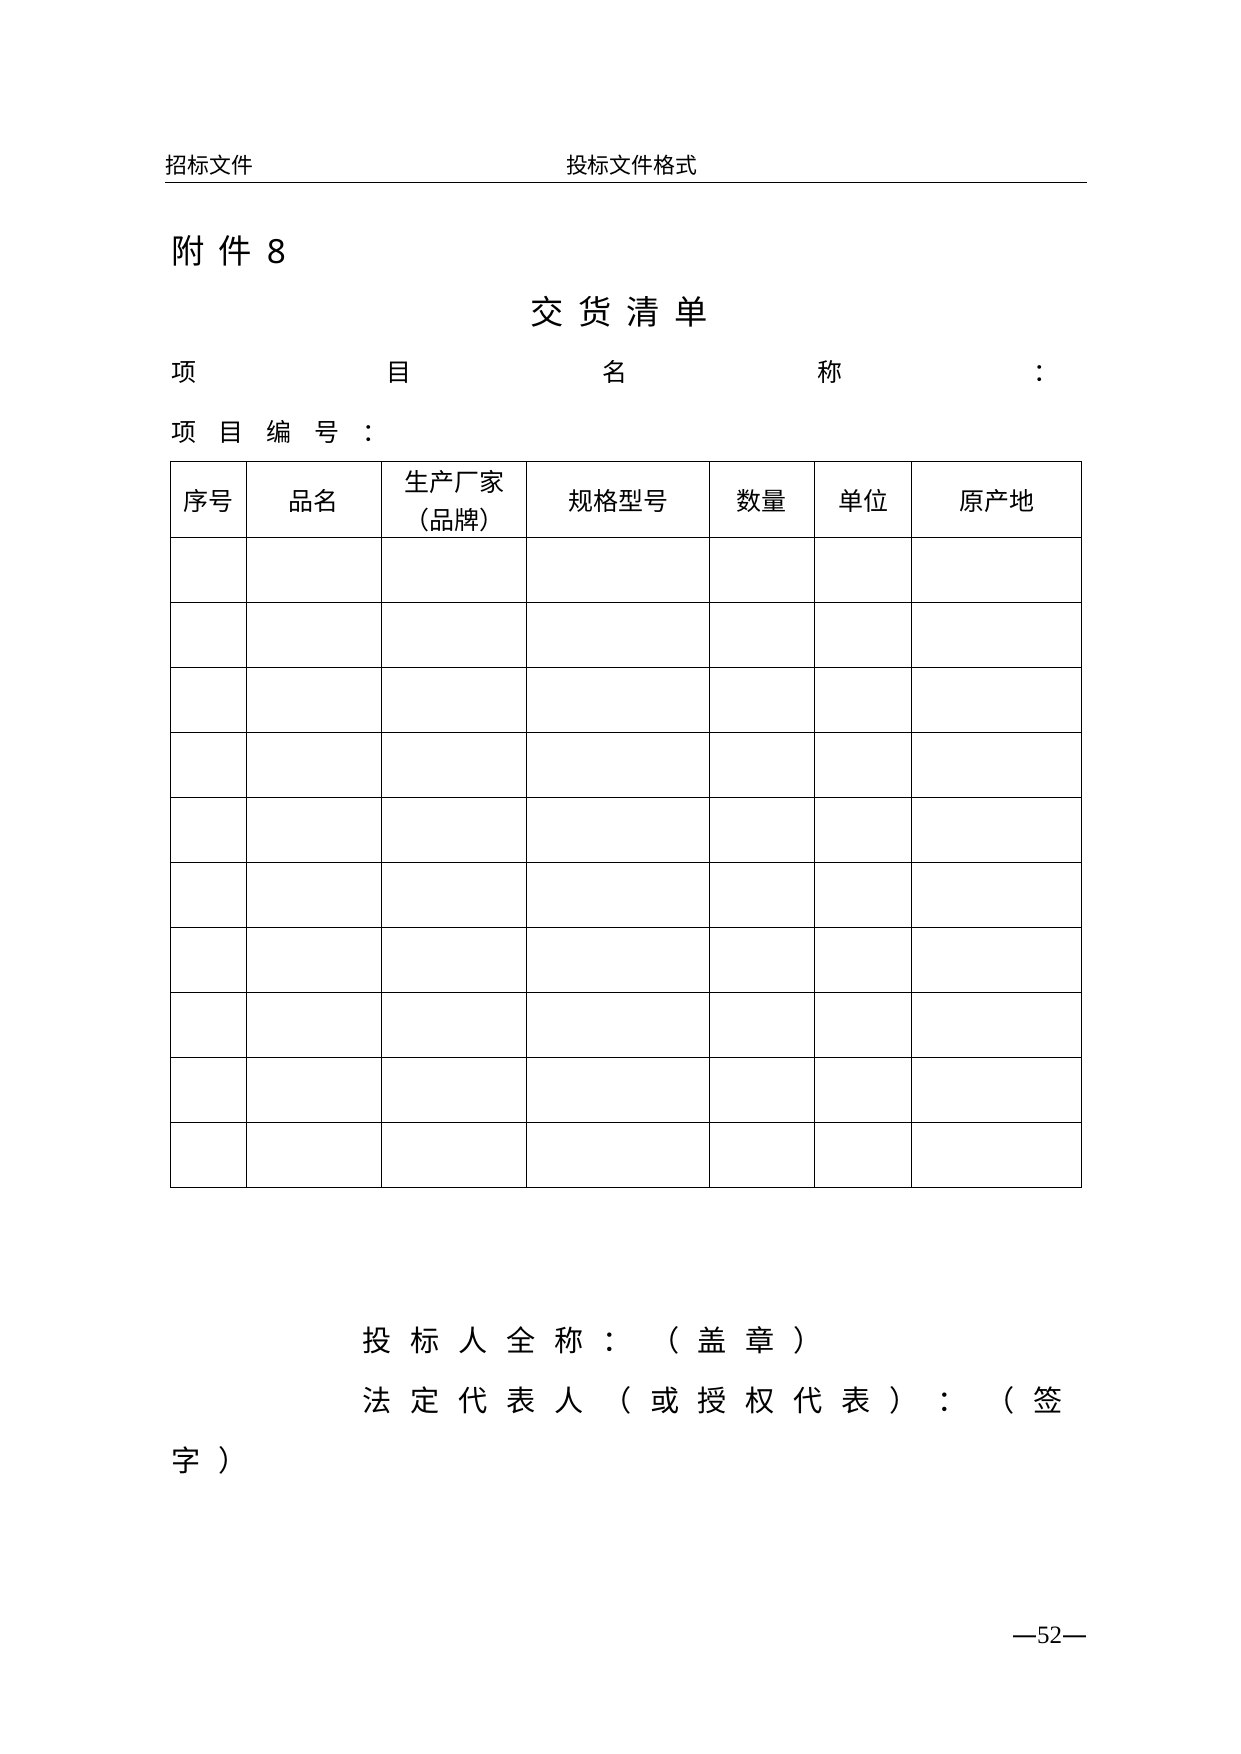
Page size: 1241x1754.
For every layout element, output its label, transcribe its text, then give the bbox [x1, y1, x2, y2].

table_cell [815, 538, 911, 602]
table_cell [527, 798, 709, 862]
table_cell [171, 798, 246, 862]
text 附件8 [171, 219, 1081, 280]
table_cell [912, 668, 1081, 732]
table_cell [912, 798, 1081, 862]
table_header 数量 [710, 462, 814, 537]
table_cell [815, 993, 911, 1057]
table_cell [912, 538, 1081, 602]
table_header 生产厂家 （品牌） [382, 462, 526, 537]
table_cell [815, 798, 911, 862]
table_cell [247, 733, 381, 797]
table_cell [815, 1058, 911, 1122]
table_cell [815, 1123, 911, 1187]
table_cell [171, 993, 246, 1057]
table_cell [710, 1123, 814, 1187]
table_header 单位 [815, 462, 911, 537]
table_cell [382, 538, 526, 602]
table_cell [247, 668, 381, 732]
table_cell [247, 993, 381, 1057]
table_cell [912, 928, 1081, 992]
table_cell [710, 668, 814, 732]
table_cell [171, 733, 246, 797]
table_cell [171, 538, 246, 602]
table_cell [912, 863, 1081, 927]
table_cell [912, 603, 1081, 667]
table_cell [527, 603, 709, 667]
table_cell [527, 863, 709, 927]
table_cell [710, 538, 814, 602]
table_cell [912, 733, 1081, 797]
table_cell [247, 798, 381, 862]
table_cell [247, 863, 381, 927]
table_cell [527, 993, 709, 1057]
table_cell [710, 928, 814, 992]
table_cell [912, 1058, 1081, 1122]
table_cell [382, 863, 526, 927]
table_cell [247, 1123, 381, 1187]
table_cell [382, 928, 526, 992]
table_cell [171, 603, 246, 667]
table_cell [527, 1123, 709, 1187]
table_cell [527, 668, 709, 732]
table_cell [815, 668, 911, 732]
table_cell [912, 993, 1081, 1057]
text 交货清单 [171, 280, 1081, 340]
table_cell [171, 1058, 246, 1122]
table_cell [382, 993, 526, 1057]
table_cell [247, 538, 381, 602]
table_cell [527, 1058, 709, 1122]
table_cell [382, 603, 526, 667]
table_cell [815, 603, 911, 667]
table_cell [171, 668, 246, 732]
table_cell [382, 798, 526, 862]
table_cell [382, 1123, 526, 1187]
table_cell [710, 603, 814, 667]
text 法定代表人（或授权代表）：（签字） [171, 1369, 1081, 1489]
table_cell [710, 798, 814, 862]
table_cell [382, 733, 526, 797]
table_cell [815, 928, 911, 992]
table_cell [527, 928, 709, 992]
table_cell [171, 863, 246, 927]
text 投标人全称：（盖章） [171, 1308, 1081, 1369]
table_header 原产地 [912, 462, 1081, 537]
table_cell [527, 538, 709, 602]
table_cell [171, 1123, 246, 1187]
table_cell [912, 1123, 1081, 1187]
table_cell [815, 863, 911, 927]
table_header 规格型号 [527, 462, 709, 537]
table_cell [247, 603, 381, 667]
table_cell [710, 863, 814, 927]
table_header 品名 [247, 462, 381, 537]
table_cell [171, 928, 246, 992]
text 项目名称： 项目编号： [171, 340, 1081, 461]
table_cell [710, 993, 814, 1057]
table_cell [710, 1058, 814, 1122]
table_cell [710, 733, 814, 797]
table_cell [815, 733, 911, 797]
table_cell [247, 1058, 381, 1122]
table_cell [527, 733, 709, 797]
table_header 序号 [171, 462, 246, 537]
table_cell [382, 668, 526, 732]
table_cell [247, 928, 381, 992]
table_cell [382, 1058, 526, 1122]
